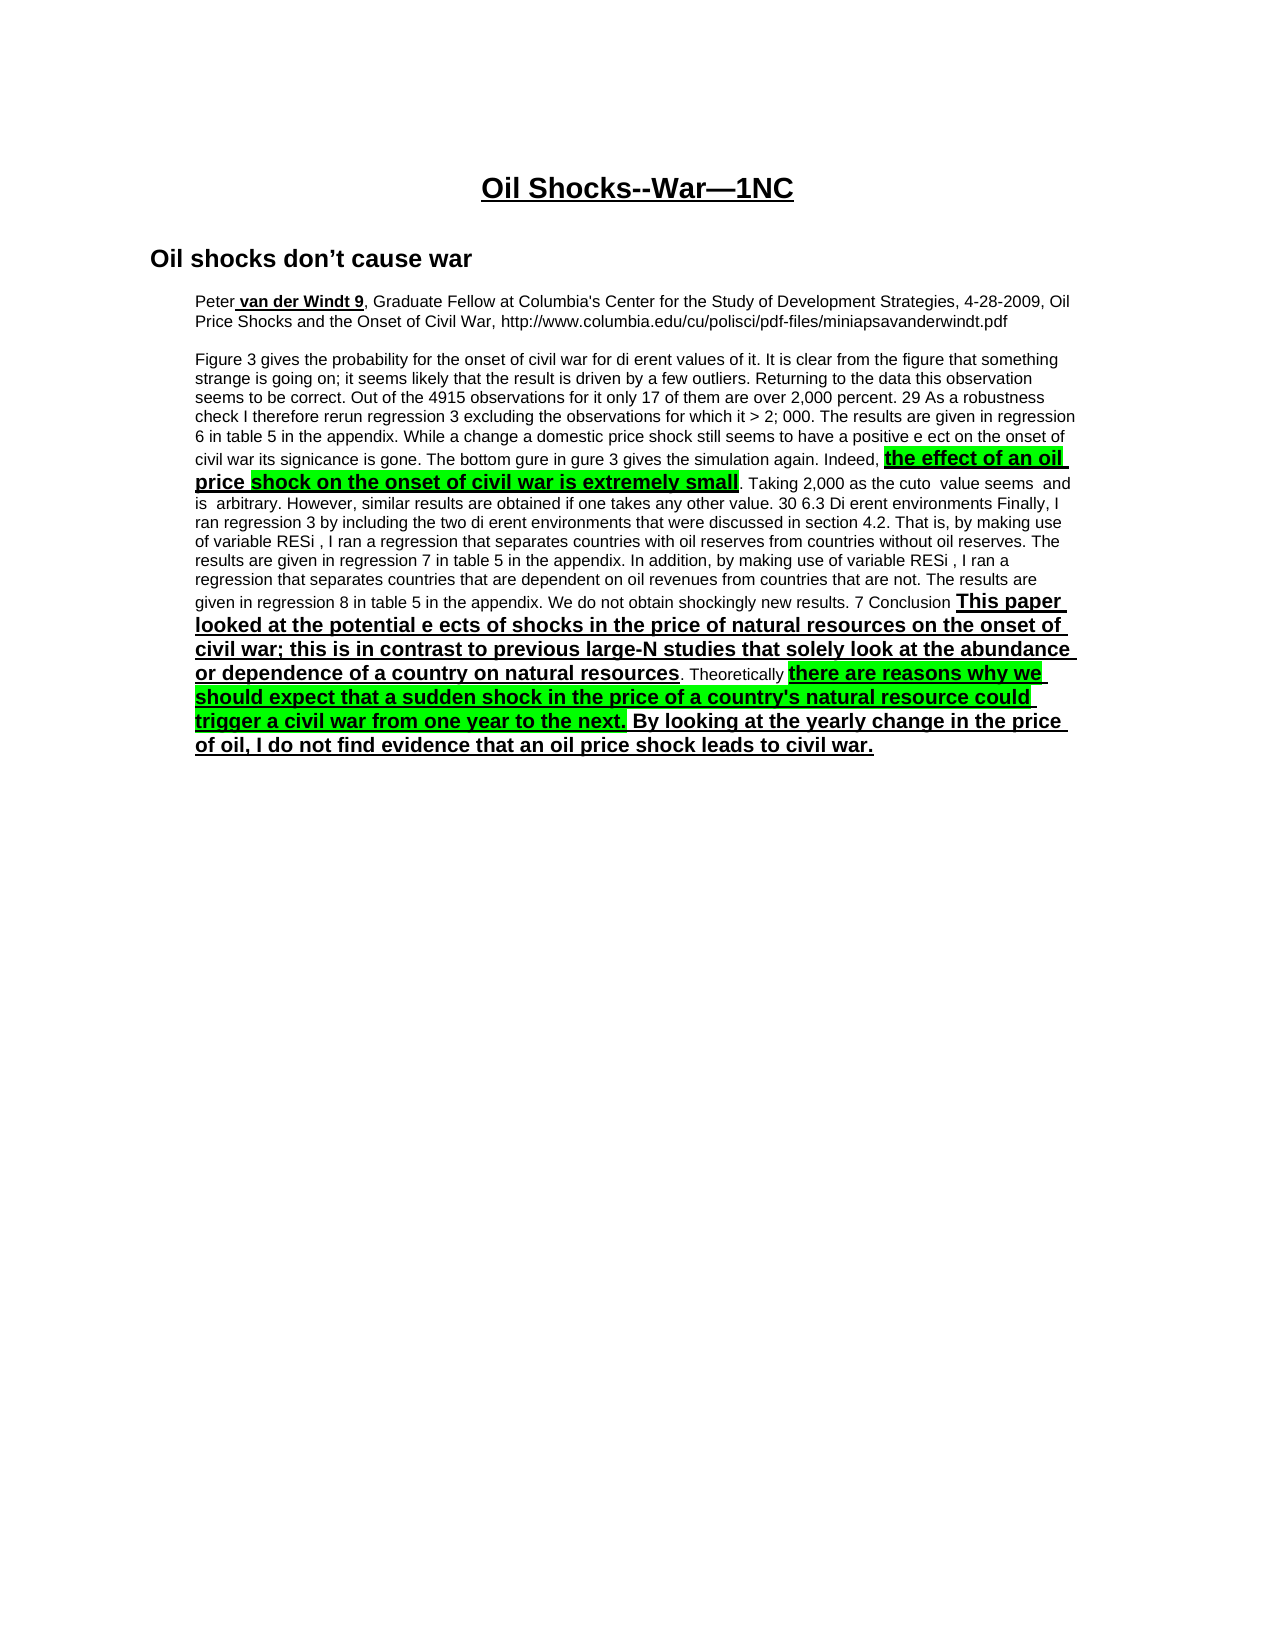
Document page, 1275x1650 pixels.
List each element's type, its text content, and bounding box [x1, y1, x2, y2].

text Peter van der Windt 9, Graduate Fellow at Columbia's Center for the Study of Development Strategies, 4-28-2009, Oil Price Shocks and the Onset of Civil War, http://www.columbia.edu/cu/polisci/pdf-files/miniapsavanderwindt.pdf [195, 292, 1080, 331]
text Figure 3 gives the probability for the onset of civil war for di erent values of it. It is clear from the figure that something strange is going on; it seems likely that the result is driven by a few outliers. Returning to the data this observation seems to be correct. Out of the 4915 observations for it only 17 of them are over 2,000 percent. 29 As a robustness check I therefore rerun regression 3 excluding the observations for which it > 2; 000. The results are given in regression 6 in table 5 in the appendix. While a change a domestic price shock still seems to have a positive e ect on the onset of civil war its signicance is gone. The bottom gure in gure 3 gives the simulation again. Indeed, the effect of an oil price shock on the onset of civil war is extremely small. Taking 2,000 as the cuto value seems and is arbitrary. However, similar results are obtained if one takes any other value. 30 6.3 Di erent environments Finally, I ran regression 3 by including the two di erent environments that were discussed in section 4.2. That is, by making use of variable RESi , I ran a regression that separates countries with oil reserves from countries without oil reserves. The results are given in regression 7 in table 5 in the appendix. In addition, by making use of variable RESi , I ran a regression that separates countries that are dependent on oil revenues from countries that are not. The results are given in regression 8 in table 5 in the appendix. We do not obtain shockingly new results. 7 Conclusion This paper looked at the potential e ects of shocks in the price of natural resources on the onset of civil war; this is in contrast to previous large-N studies that solely look at the abundance or dependence of a country on natural resources. Theoretically there are reasons why we should expect that a sudden shock in the price of a country's natural resource could trigger a civil war from one year to the next. By looking at the yearly change in the price of oil, I do not find evidence that an oil price shock leads to civil war. [195, 350, 1080, 757]
text Oil Shocks--War—1NC [150, 171, 1125, 204]
text Oil shocks don’t cause war [150, 244, 1125, 273]
